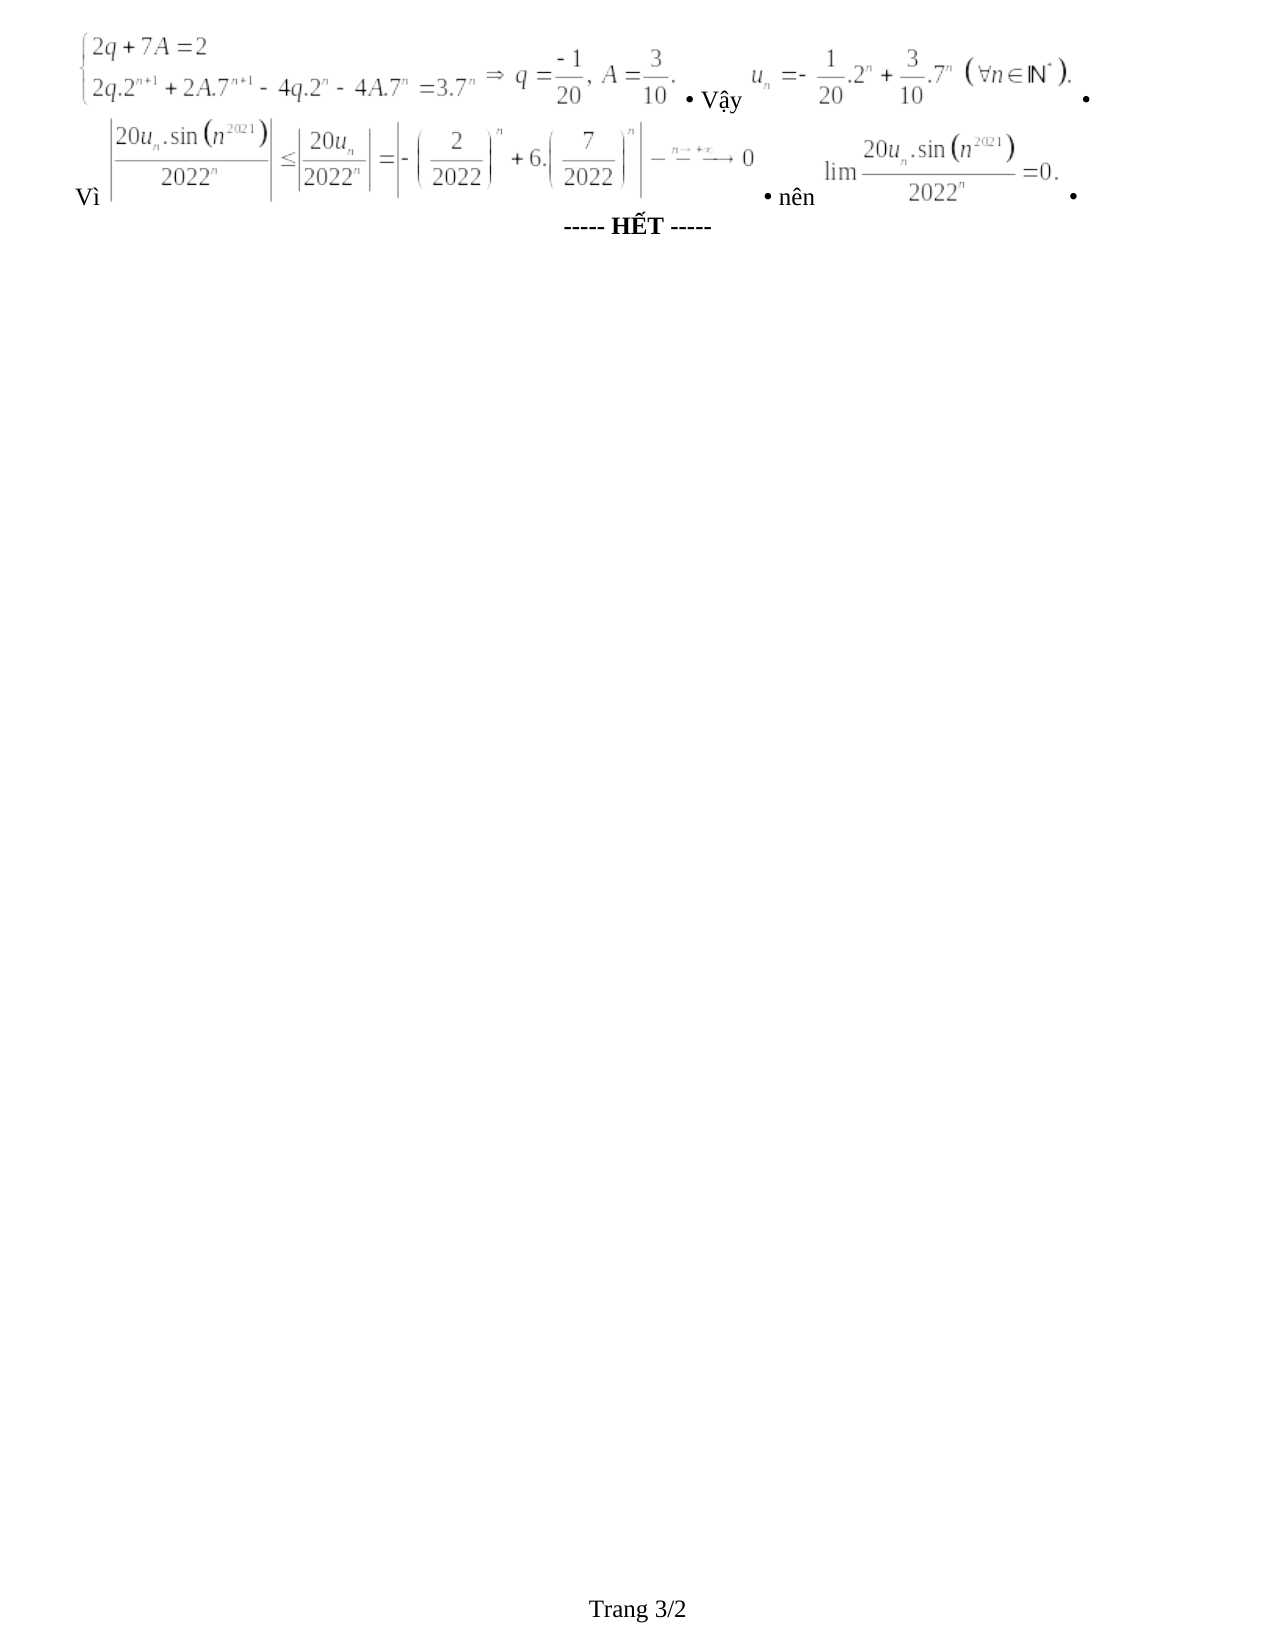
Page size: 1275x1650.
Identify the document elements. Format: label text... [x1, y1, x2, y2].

text Vậy [75, 28, 1200, 114]
text ----- HẾT ----- [75, 211, 1200, 239]
text Vì nên [75, 114, 1200, 211]
